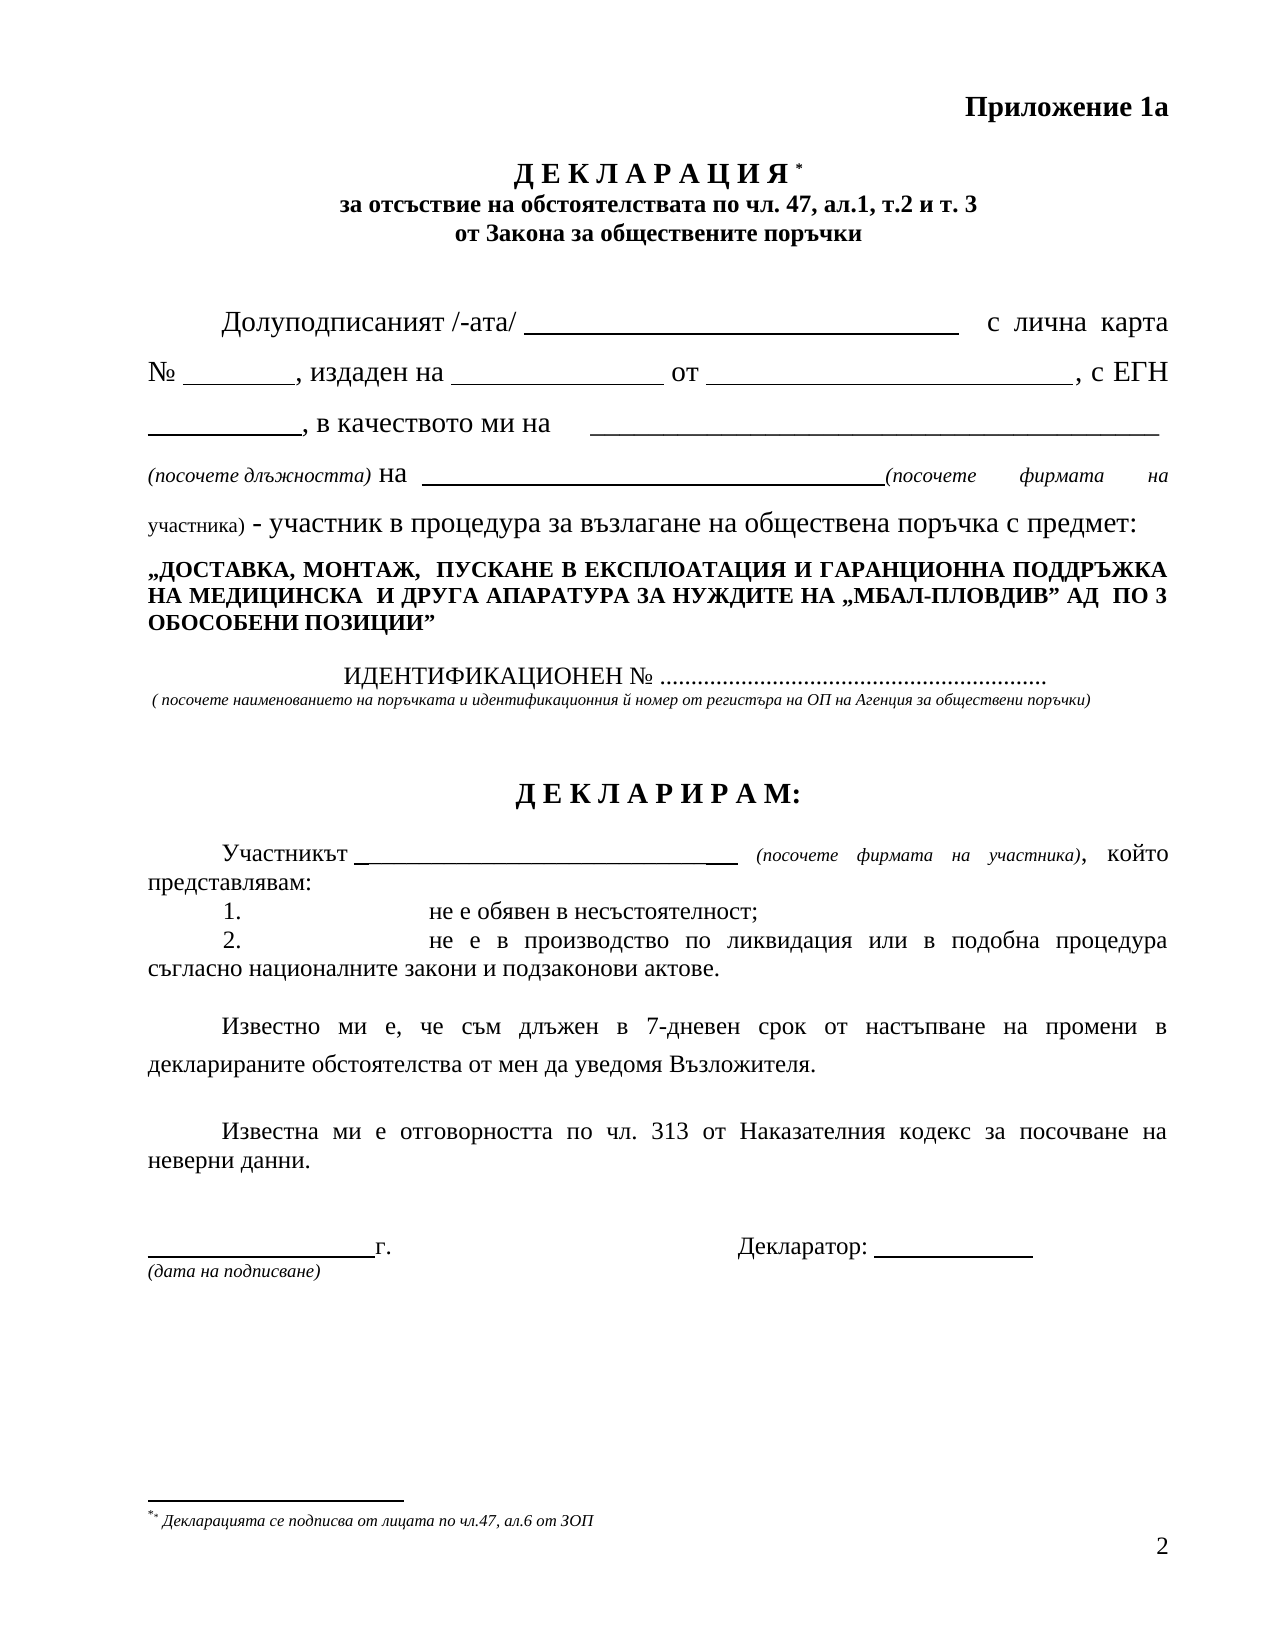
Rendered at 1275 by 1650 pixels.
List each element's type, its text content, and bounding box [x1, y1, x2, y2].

text г. Декларатор: [148, 1231, 1169, 1260]
text (дата на подписване) [148, 1260, 1169, 1282]
text Долуподписаният /-ата/ с лична карта № , издаден на от , с ЕГН , в качеството ми на _______________________________________ (посочете длъжността) на (посочете фирмата на участника) - участник в процедура за възлагане на обществена поръчка с предмет: [148, 304, 1169, 539]
text ИДЕНТИФИКАЦИОНЕН № .............................................................. [148, 661, 1169, 690]
text Приложение 1a [148, 89, 1169, 122]
text Д Е К Л А Р А Ц И Я * [148, 156, 1169, 189]
list не е обявен в несъстоятелност; [148, 896, 1169, 925]
list не е в производство по ликвидация или в подобна процедура съгласно националните закони и подзаконови актове. [148, 925, 1169, 982]
text от Закона за обществените поръчки [148, 218, 1169, 247]
text „ДОСТАВКА, МОНТАЖ, ПУСКАНЕ В ЕКСПЛОАТАЦИЯ И ГАРАНЦИОННА ПОДДРЪЖКА НА МЕДИЦИНСКА И ДРУГА АПАРАТУРА ЗА НУЖДИТЕ НА „МБАЛ-ПЛОВДИВ” АД ПО 3 ОБОСОБЕНИ ПОЗИЦИИ” [148, 556, 1169, 635]
text Участникът ___________________________ (посочете фирмата на участника), който представлявам: [148, 838, 1169, 896]
text Известно ми е, че съм длъжен в 7-дневен срок от настъпване на промени в декларираните обстоятелства от мен да уведомя Възложителя. [148, 1011, 1169, 1087]
text за отсъствие на обстоятелствата по чл. 47, ал.1, т.2 и т. 3 [148, 189, 1169, 218]
text Д Е К Л А Р И Р А М: [148, 776, 1169, 810]
text ( посочете наименованието на поръчката и идентификационния й номер от регистъра на ОП на Агенция за обществени поръчки) [148, 690, 1169, 709]
text Известна ми е отговорността по чл. 313 от Наказателния кодекс за посочване на неверни данни. [148, 1116, 1169, 1174]
